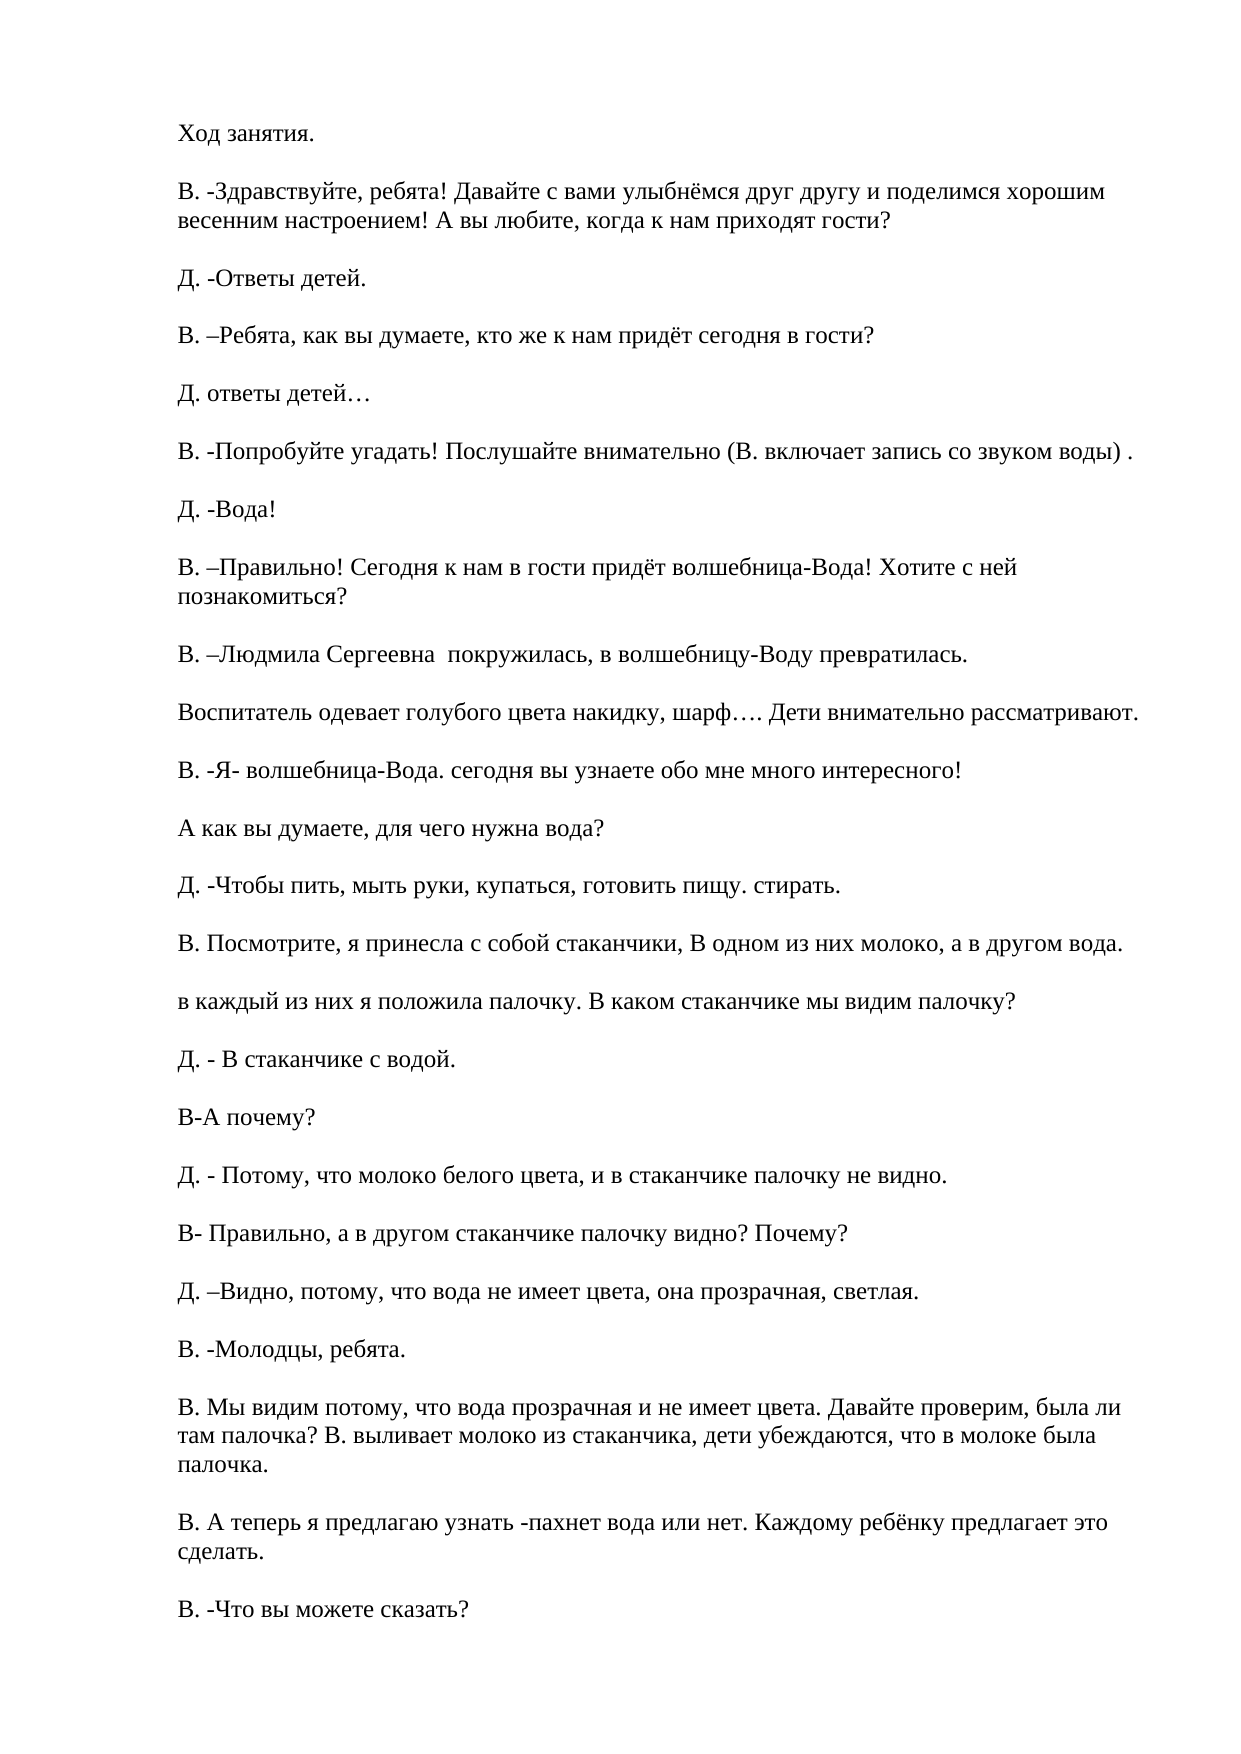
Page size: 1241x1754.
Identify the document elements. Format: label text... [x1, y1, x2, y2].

text Д. -Вода! [177, 494, 1152, 523]
text В-А почему? [177, 1102, 1152, 1131]
text в каждый из них я положила палочку. В каком стаканчике мы видим палочку? [177, 986, 1152, 1015]
text Д. - В стаканчике с водой. [177, 1044, 1152, 1073]
text Д. - Потому, что молоко белого цвета, и в стаканчике палочку не видно. [177, 1160, 1152, 1189]
text В. -Я- волшебница-Вода. сегодня вы узнаете обо мне много интересного! [177, 755, 1152, 783]
text Ход занятия. [177, 118, 1152, 147]
text В. Посмотрите, я принесла с собой стаканчики, В одном из них молоко, а в другом вода. [177, 928, 1152, 957]
text В. -Здравствуйте, ребята! Давайте с вами улыбнёмся друг другу и поделимся хорошим весенним настроением! А вы любите, когда к нам приходят гости? [177, 176, 1152, 233]
text Д. -Ответы детей. [177, 263, 1152, 291]
text А как вы думаете, для чего нужна вода? [177, 813, 1152, 841]
text Воспитатель одевает голубого цвета накидку, шарф…. Дети внимательно рассматривают. [177, 697, 1152, 726]
text Д. -Чтобы пить, мыть руки, купаться, готовить пищу. стирать. [177, 871, 1152, 899]
text В. -Попробуйте угадать! Послушайте внимательно (В. включает запись со звуком воды) . [177, 436, 1152, 465]
text В. –Правильно! Сегодня к нам в гости придёт волшебница-Вода! Хотите с ней познакомиться? [177, 552, 1152, 610]
text В. -Молодцы, ребята. [177, 1334, 1152, 1363]
text В. -Что вы можете сказать? [177, 1594, 1152, 1623]
text В- Правильно, а в другом стаканчике палочку видно? Почему? [177, 1218, 1152, 1247]
text Д. ответы детей… [177, 378, 1152, 407]
text В. –Ребята, как вы думаете, кто же к нам придёт сегодня в гости? [177, 321, 1152, 349]
text В. –Людмила Сергеевна покружилась, в волшебницу-Воду превратилась. [177, 639, 1152, 668]
text В. А теперь я предлагаю узнать -пахнет вода или нет. Каждому ребёнку предлагает это сделать. [177, 1507, 1152, 1565]
text В. Мы видим потому, что вода прозрачная и не имеет цвета. Давайте проверим, была ли там палочка? В. выливает молоко из стаканчика, дети убеждаются, что в молоке была палочка. [177, 1392, 1152, 1478]
text Д. –Видно, потому, что вода не имеет цвета, она прозрачная, светлая. [177, 1276, 1152, 1305]
